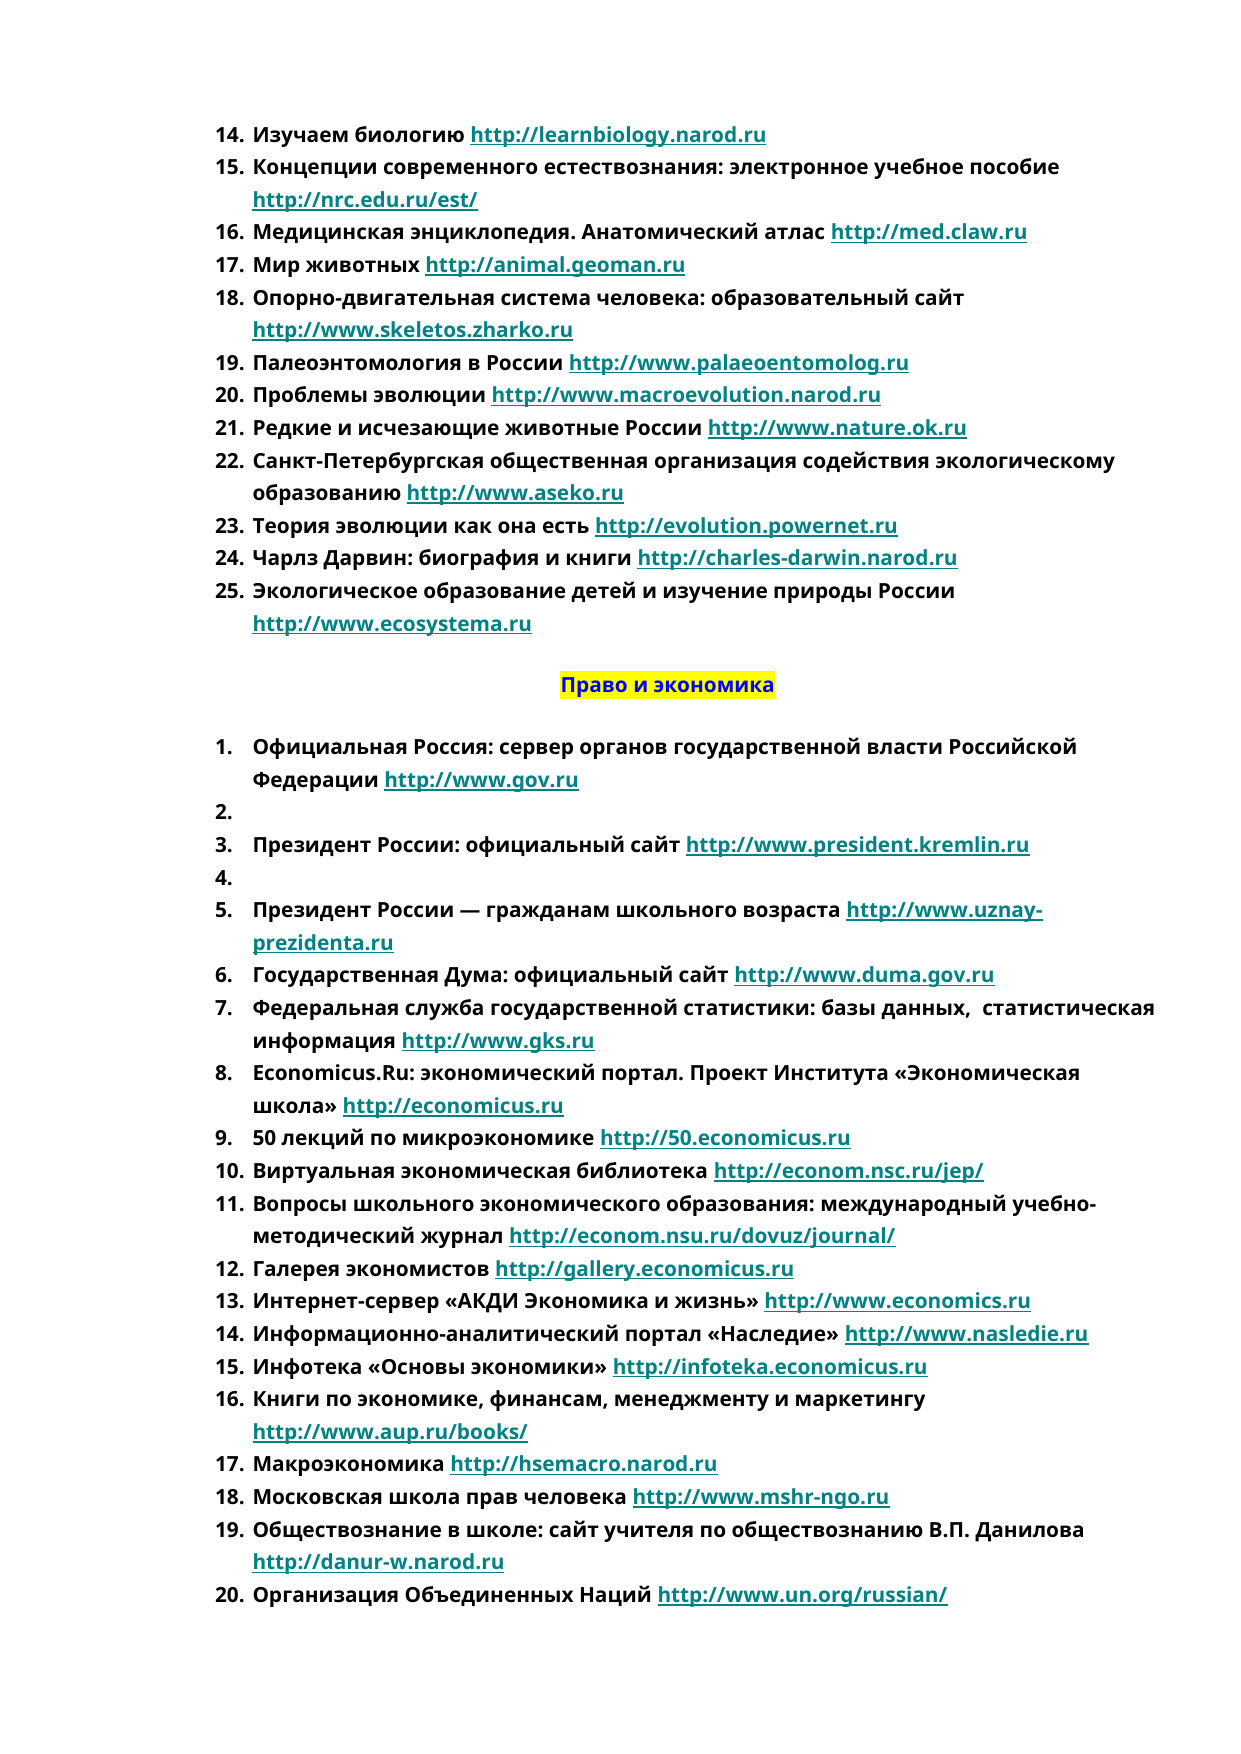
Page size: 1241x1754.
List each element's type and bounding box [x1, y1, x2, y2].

table_header [176, 118, 1159, 1614]
